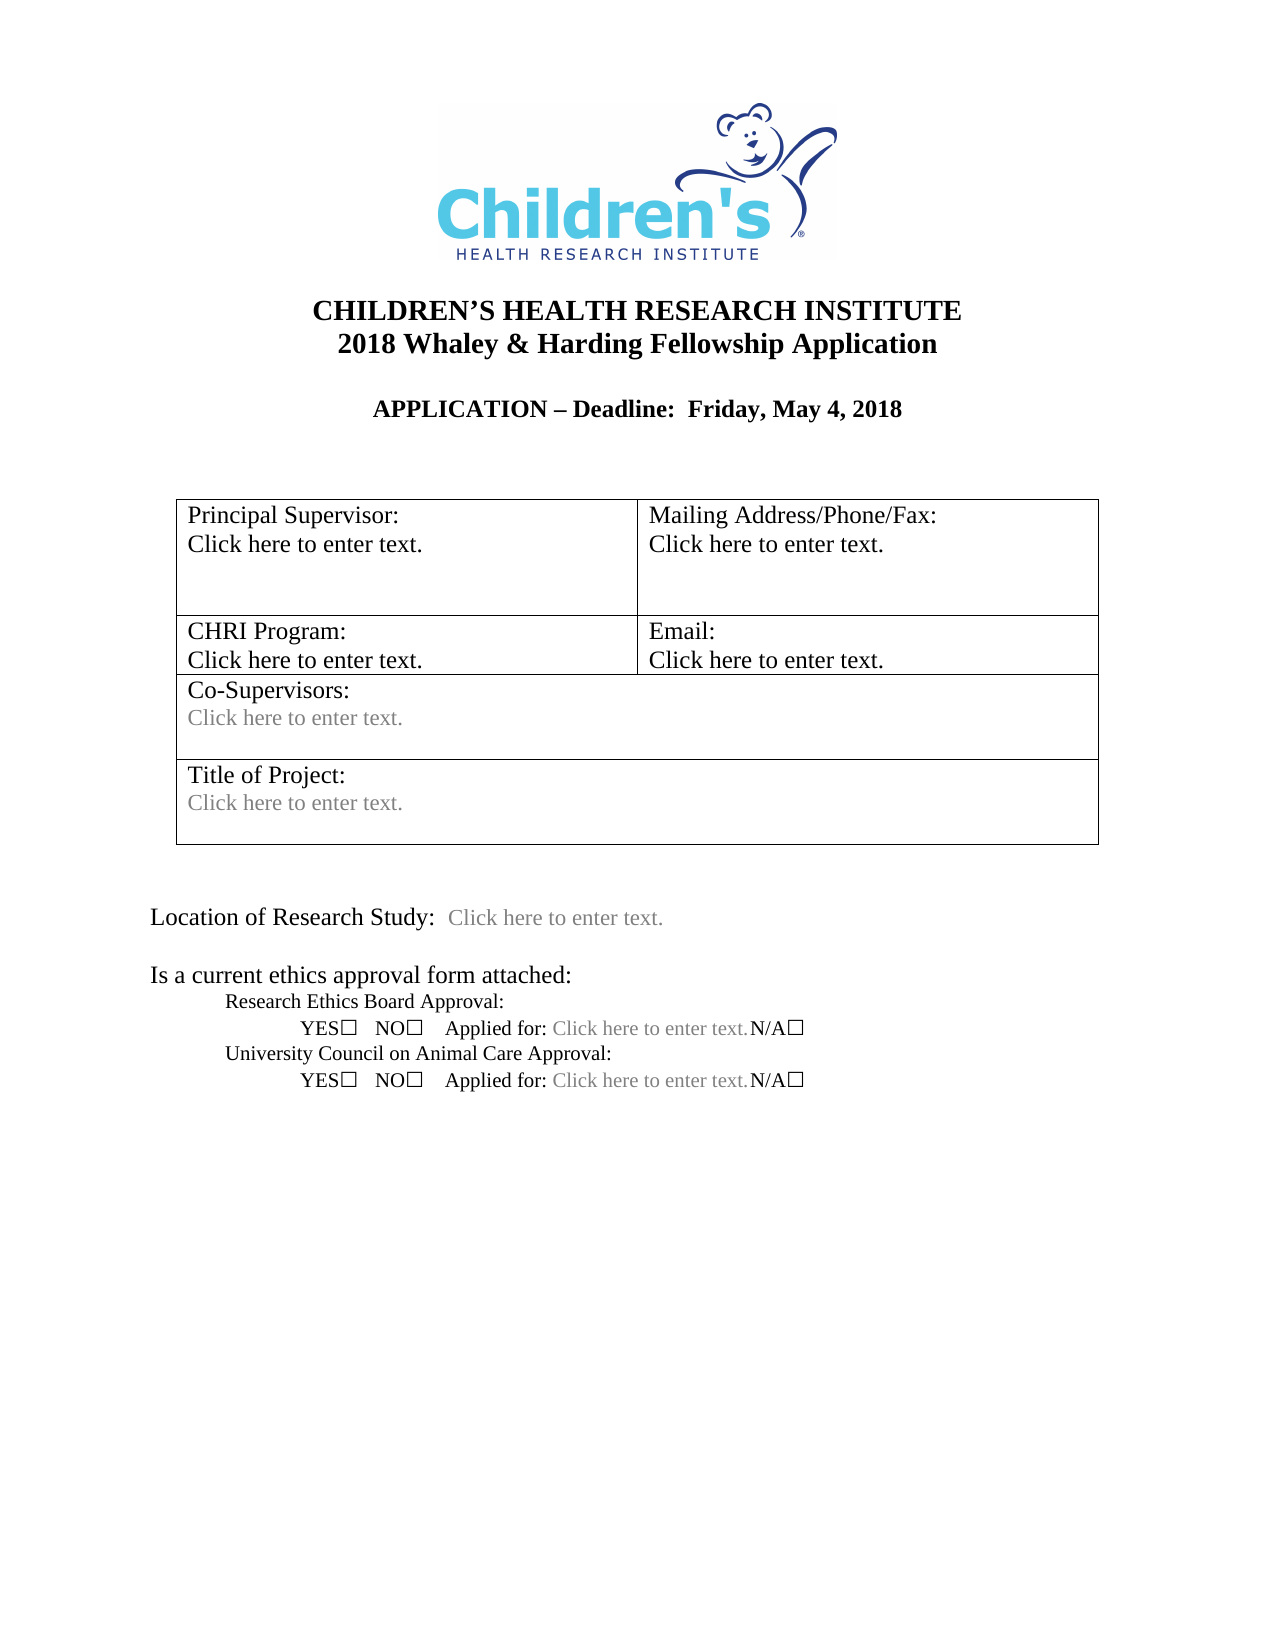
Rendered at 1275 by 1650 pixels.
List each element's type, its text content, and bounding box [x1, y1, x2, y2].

table_cell Email: [638, 616, 1098, 674]
table_header Principal Supervisor: [177, 500, 637, 615]
text Is a current ethics approval form attached: [150, 960, 1125, 988]
table_cell Title of Project: [177, 760, 1098, 844]
table_cell Co-Supervisors: [177, 675, 1098, 759]
text University Council on Animal Care Approval: [150, 1041, 1125, 1065]
text 2018 Whaley & Harding Fellowship Application [150, 327, 1125, 360]
subtitle CHILDREN’S HEALTH RESEARCH INSTITUTE [150, 293, 1125, 327]
table_cell CHRI Program: [177, 616, 637, 674]
text Research Ethics Board Approval: [150, 988, 1125, 1013]
picture [438, 103, 837, 260]
table_header Mailing Address/Phone/Fax: [638, 500, 1098, 615]
text YES NO Applied for: N/A [225, 1013, 1125, 1041]
text Location of Research Study: [150, 902, 1125, 931]
text YES NO Applied for: N/A [225, 1065, 1125, 1093]
subtitle APPLICATION – Deadline: Friday, May 4, 2018 [150, 394, 1125, 422]
